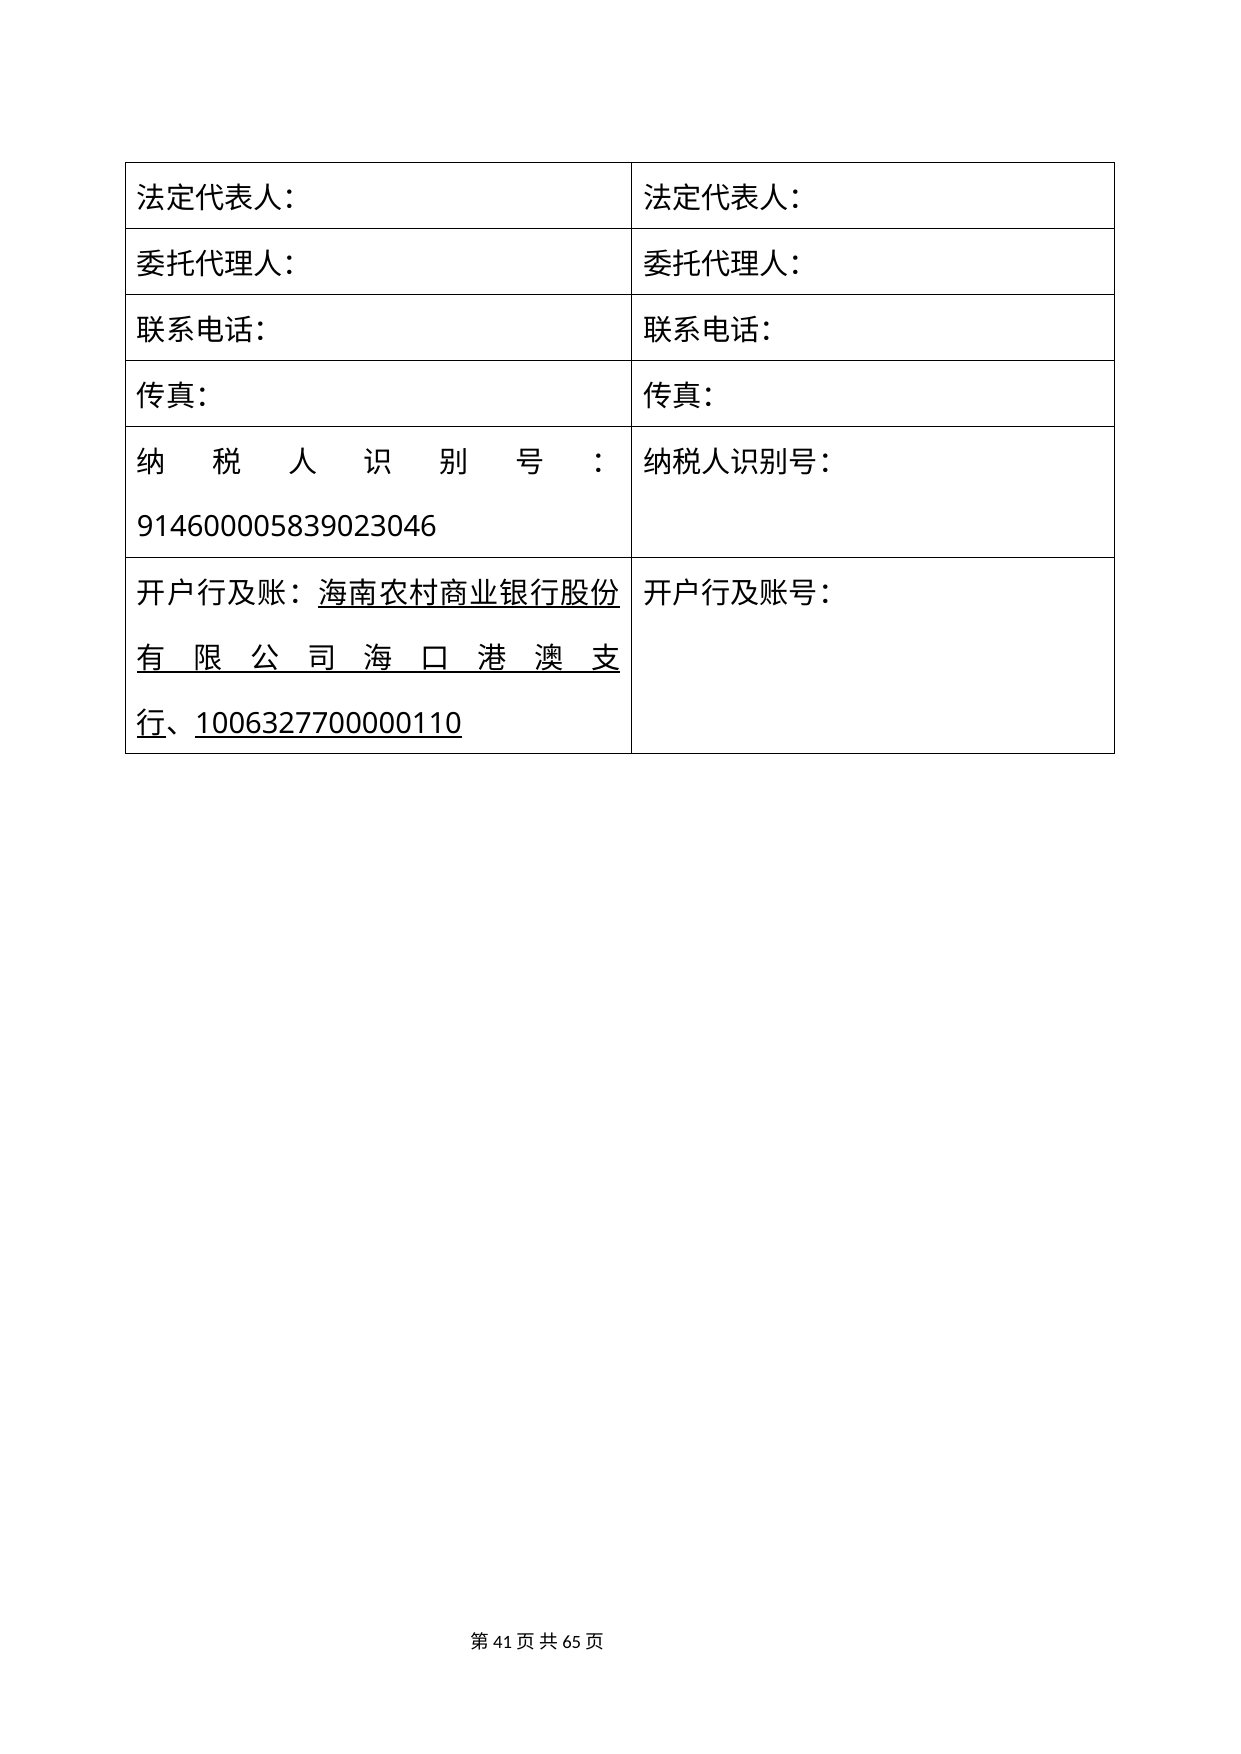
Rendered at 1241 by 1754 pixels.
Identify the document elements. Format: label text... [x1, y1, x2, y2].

table_cell 联系电话： [632, 295, 1114, 360]
table_cell 开户行及账号： [632, 558, 1114, 753]
table_cell 传真： [632, 361, 1114, 426]
table_cell 传真： [126, 361, 631, 426]
table_cell 纳税人识别号：914600005839023046 [126, 427, 631, 557]
table_cell 纳税人识别号： [632, 427, 1114, 557]
table_cell 联系电话： [126, 295, 631, 360]
table_cell 委托代理人： [126, 229, 631, 294]
table_cell 委托代理人： [632, 229, 1114, 294]
table_cell 开户行及账：海南农村商业银行股份有限公司海口港澳支行、1006327700000110 [126, 558, 631, 753]
table_cell 法定代表人： [126, 163, 631, 228]
table_cell 法定代表人： [632, 163, 1114, 228]
